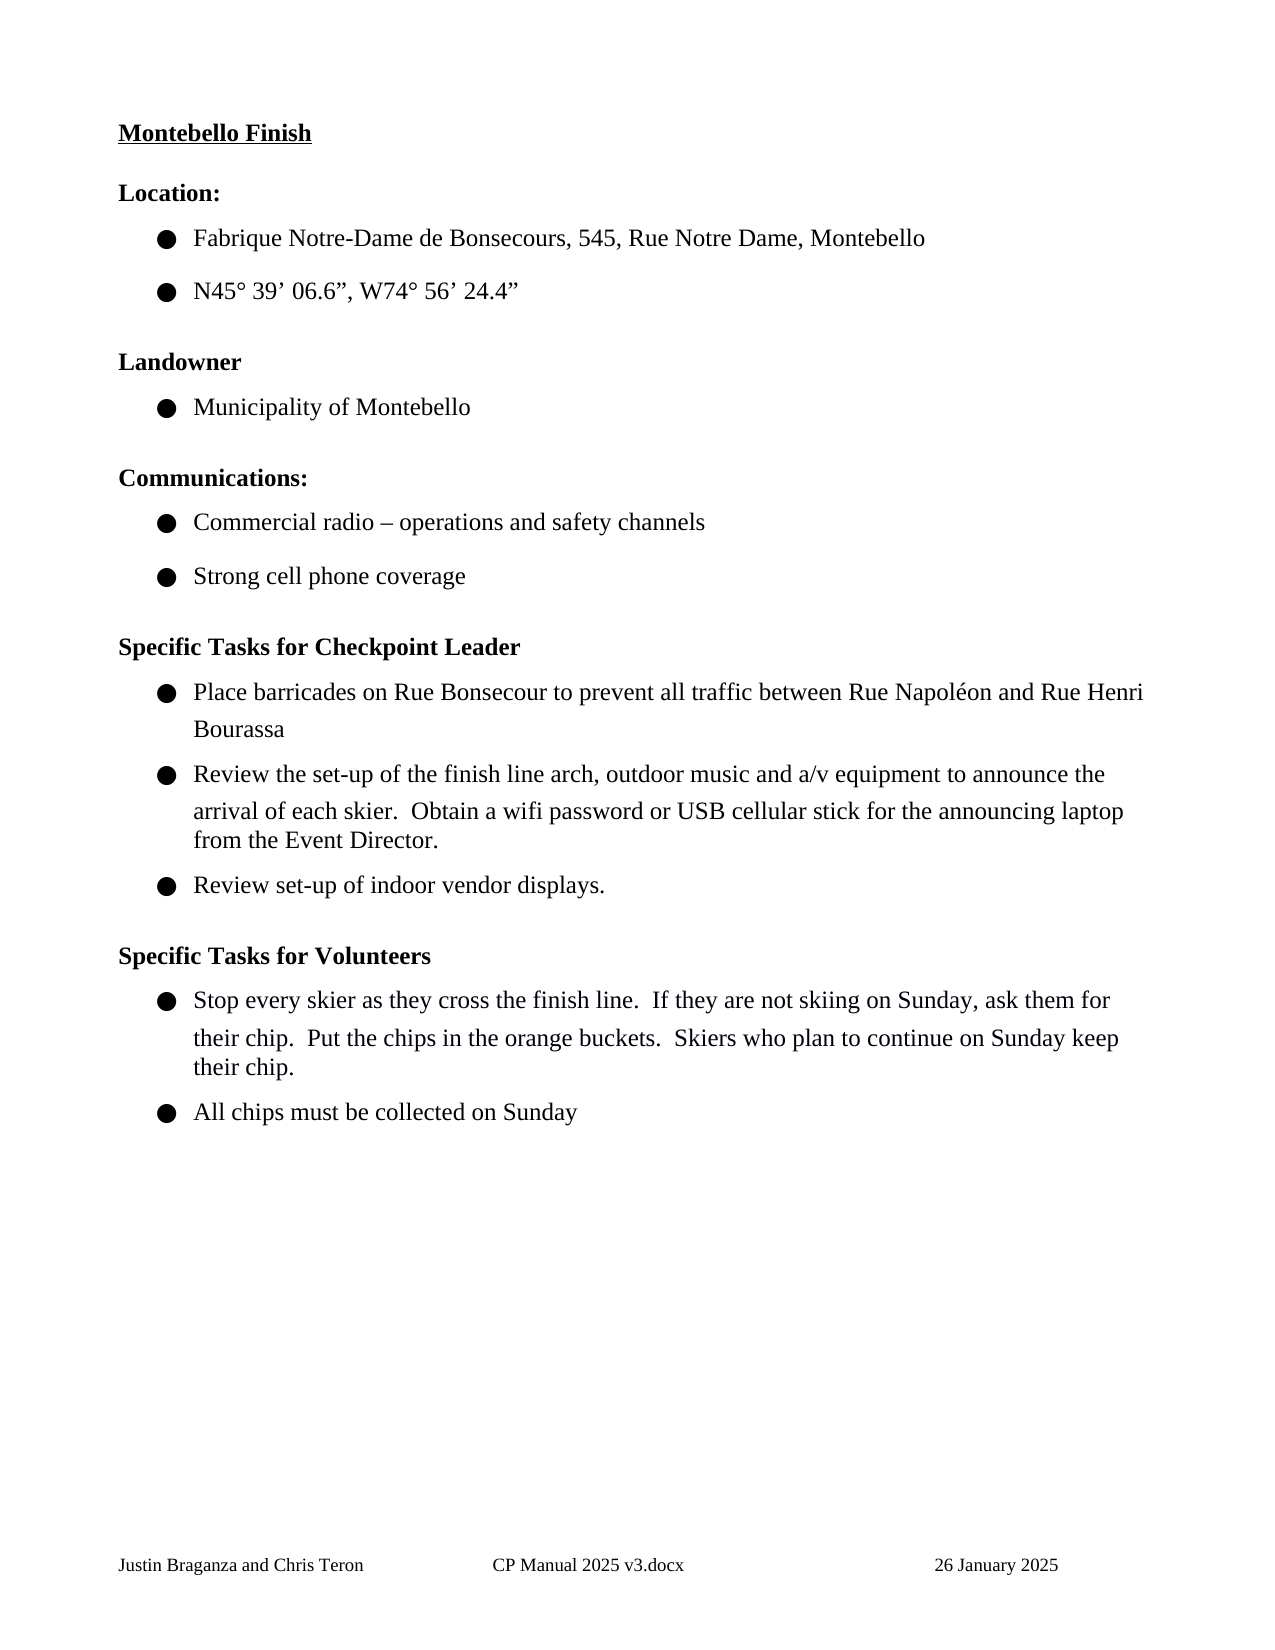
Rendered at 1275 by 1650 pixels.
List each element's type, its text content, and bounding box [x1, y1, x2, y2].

text Location: [118, 178, 1157, 207]
text Specific Tasks for Volunteers [118, 941, 1157, 969]
list Review set-up of indoor vendor displays. [156, 856, 1157, 907]
text Landowner [118, 347, 1157, 376]
list Stop every skier as they cross the finish line. If they are not skiing on Sunday, ask them for their chip. Put the chips in the orange buckets. Skiers who plan to continue on Sunday keep their chip. [156, 972, 1157, 1081]
text Communications: [118, 463, 1157, 491]
subtitle Montebello Finish [118, 118, 1157, 147]
list All chips must be collected on Sunday [156, 1083, 1157, 1134]
list Strong cell phone coverage [156, 547, 1157, 598]
list Review the set-up of the finish line arch, outdoor music and a/v equipment to announce the arrival of each skier. Obtain a wifi password or USB cellular stick for the announcing laptop from the Event Director. [156, 745, 1157, 854]
list Commercial radio – operations and safety channels [156, 494, 1157, 545]
text Specific Tasks for Checkpoint Leader [118, 632, 1157, 661]
list Municipality of Montebello [156, 378, 1157, 429]
list Fabrique Notre-Dame de Bonsecours, 545, Rue Notre Dame, Montebello [156, 209, 1157, 260]
list Place barricades on Rue Bonsecour to prevent all traffic between Rue Napoléon and Rue Henri Bourassa [156, 663, 1157, 743]
list N45° 39’ 06.6”, W74° 56’ 24.4” [156, 262, 1157, 314]
